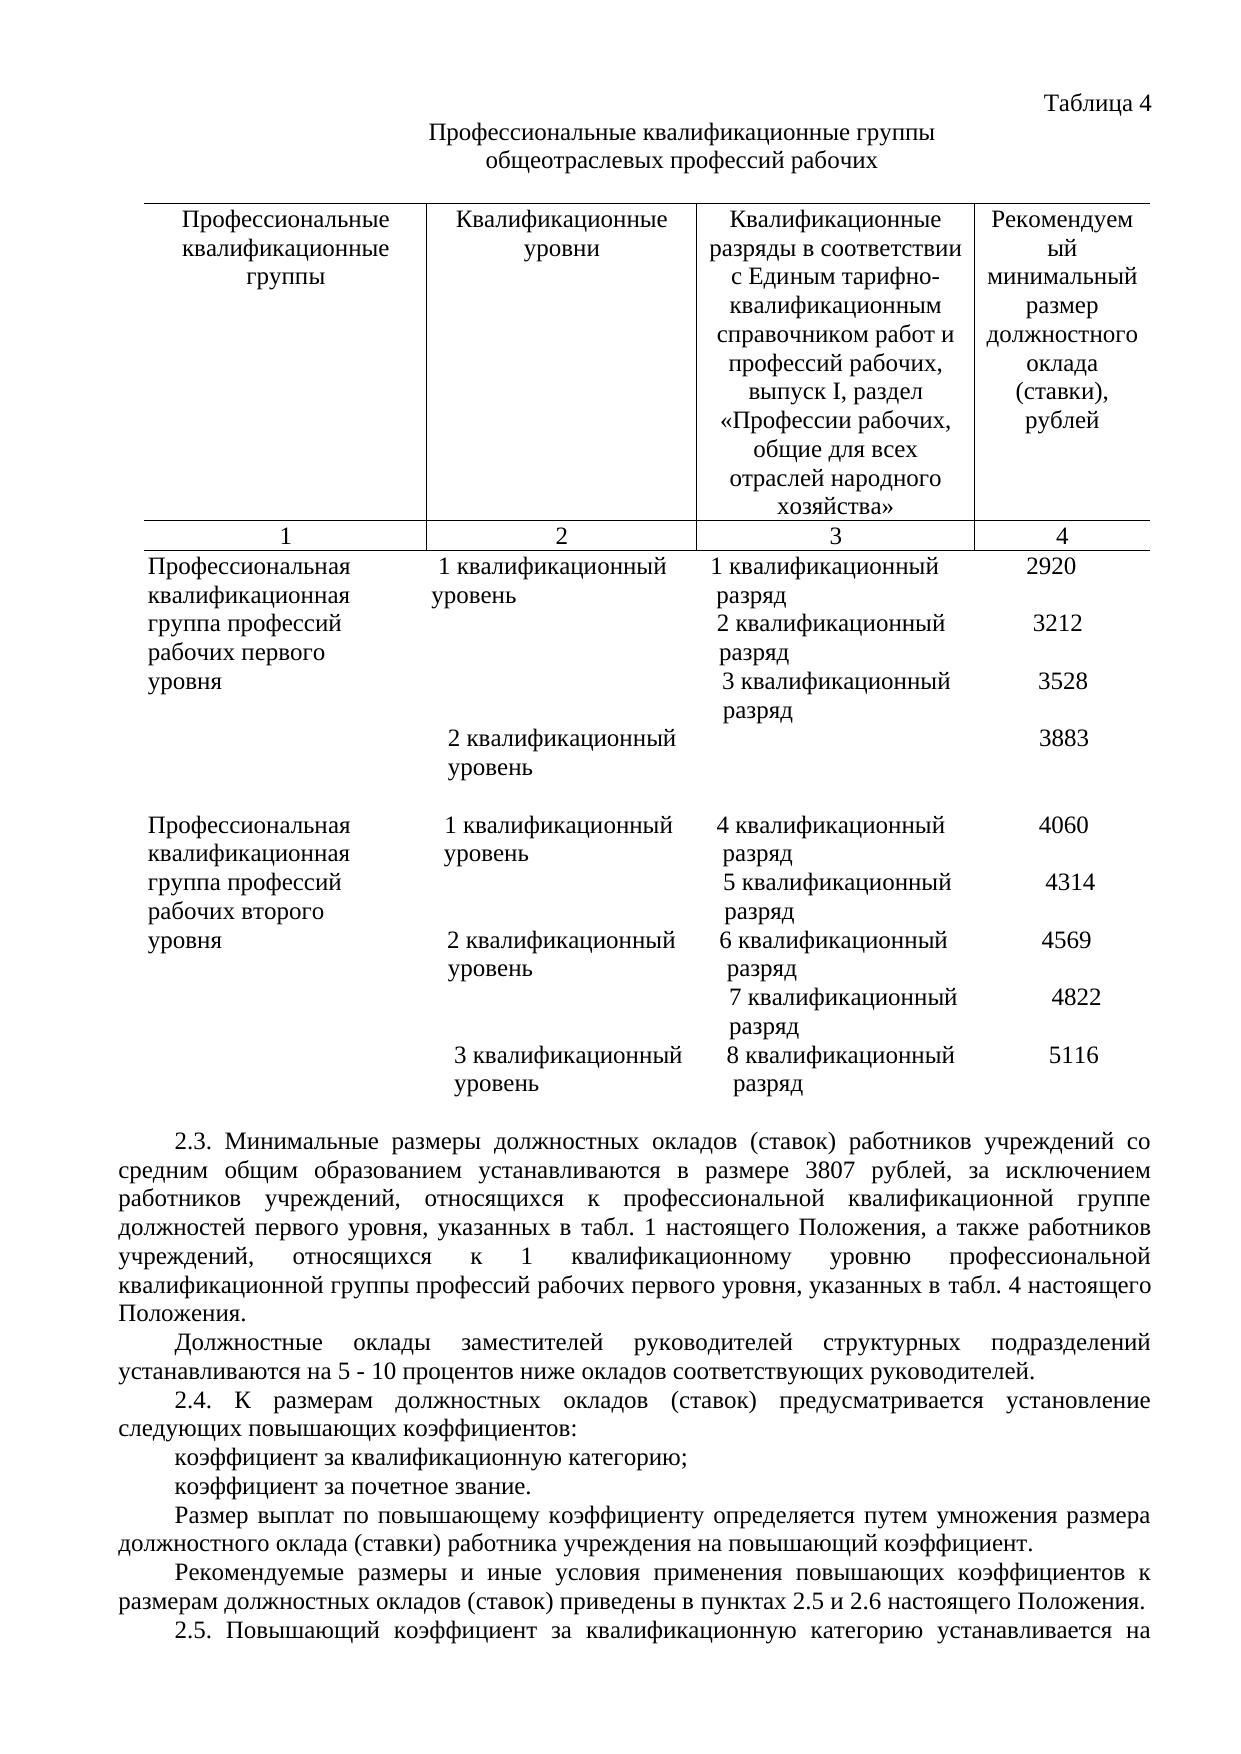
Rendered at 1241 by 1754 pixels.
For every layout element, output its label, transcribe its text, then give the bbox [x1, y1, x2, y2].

text Профессиональные квалификационные группы [156, 117, 1152, 145]
table_cell 4 [975, 521, 1150, 550]
text уровень разряд [148, 953, 1152, 982]
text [118, 1615, 1152, 1643]
text уровень разряд [148, 1068, 1152, 1097]
text Профессиональная 1 квалификационный 4 квалификационный 4060 [148, 810, 1152, 838]
text коэффициент за почетное звание. [118, 1471, 1152, 1500]
text разряд [148, 1011, 1152, 1040]
text уровень [148, 752, 1152, 781]
text 2 квалификационный 3883 [148, 723, 1152, 752]
text 3 квалификационный 8 квалификационный 5116 [148, 1040, 1152, 1068]
text квалификационная уровень разряд [148, 838, 1152, 867]
table_header Профессиональные квалификационные группы [144, 204, 426, 520]
text группа профессий 2 квалификационный 3212 [148, 608, 1152, 637]
text рабочих первого разряд [148, 637, 1152, 666]
text 7 квалификационный 4822 [148, 982, 1152, 1011]
text Рекомендуемые размеры и иные условия применения повышающих коэффициентов к размерам должностных окладов (ставок) приведены в пунктах 2.5 и 2.6 настоящего Положения. [118, 1557, 1152, 1615]
text рабочих второго разряд [148, 896, 1152, 925]
text общеотраслевых профессий рабочих [156, 145, 1152, 174]
text коэффициент за квалификационную категорию; [118, 1442, 1152, 1471]
table_header Квалификационные уровни [427, 204, 696, 520]
table_header Рекомендуемый минимальный размер должностного оклада (ставки), рублей [975, 204, 1150, 520]
text уровня 2 квалификационный 6 квалификационный 4569 [148, 925, 1152, 953]
text Размер выплат по повышающему коэффициенту определяется путем умножения размера должностного оклада (ставки) работника учреждения на повышающий коэффициент. [118, 1500, 1152, 1557]
text группа профессий 5 квалификационный 4314 [148, 867, 1152, 896]
text Профессиональная 1 квалификационный 1 квалификационный 2920 [148, 551, 1152, 580]
text 2.3. Минимальные размеры должностных окладов (ставок) работников учреждений со средним общим образованием устанавливаются в размере 3807 рублей, за исключением работников учреждений, относящихся к профессиональной квалификационной группе должностей первого уровня, указанных в табл. 1 настоящего Положения, а также работников учреждений, относящихся к 1 квалификационному уровню профессиональной квалификационной группы профессий рабочих первого уровня, указанных в табл. 4 настоящего Положения. [118, 1126, 1152, 1327]
table_cell 3 [697, 521, 974, 550]
table_cell 1 [144, 521, 426, 550]
table_header Квалификационные разряды в соответствии с Единым тарифно- квалификационным справочником работ и профессий рабочих, выпуск I, раздел «Профессии рабочих, общие для всех отраслей народного хозяйства» [697, 204, 974, 520]
text квалификационная уровень разряд [148, 580, 1152, 608]
text Должностные оклады заместителей руководителей структурных подразделений устанавливаются на 5 - 10 процентов ниже окладов соответствующих руководителей. [118, 1327, 1152, 1385]
text разряд [148, 695, 1152, 723]
text 2.4. К размерам должностных окладов (ставок) предусматривается установление следующих повышающих коэффициентов: [118, 1385, 1152, 1442]
text уровня 3 квалификационный 3528 [148, 666, 1152, 695]
table_cell 2 [427, 521, 696, 550]
text Таблица 4 [156, 88, 1152, 117]
